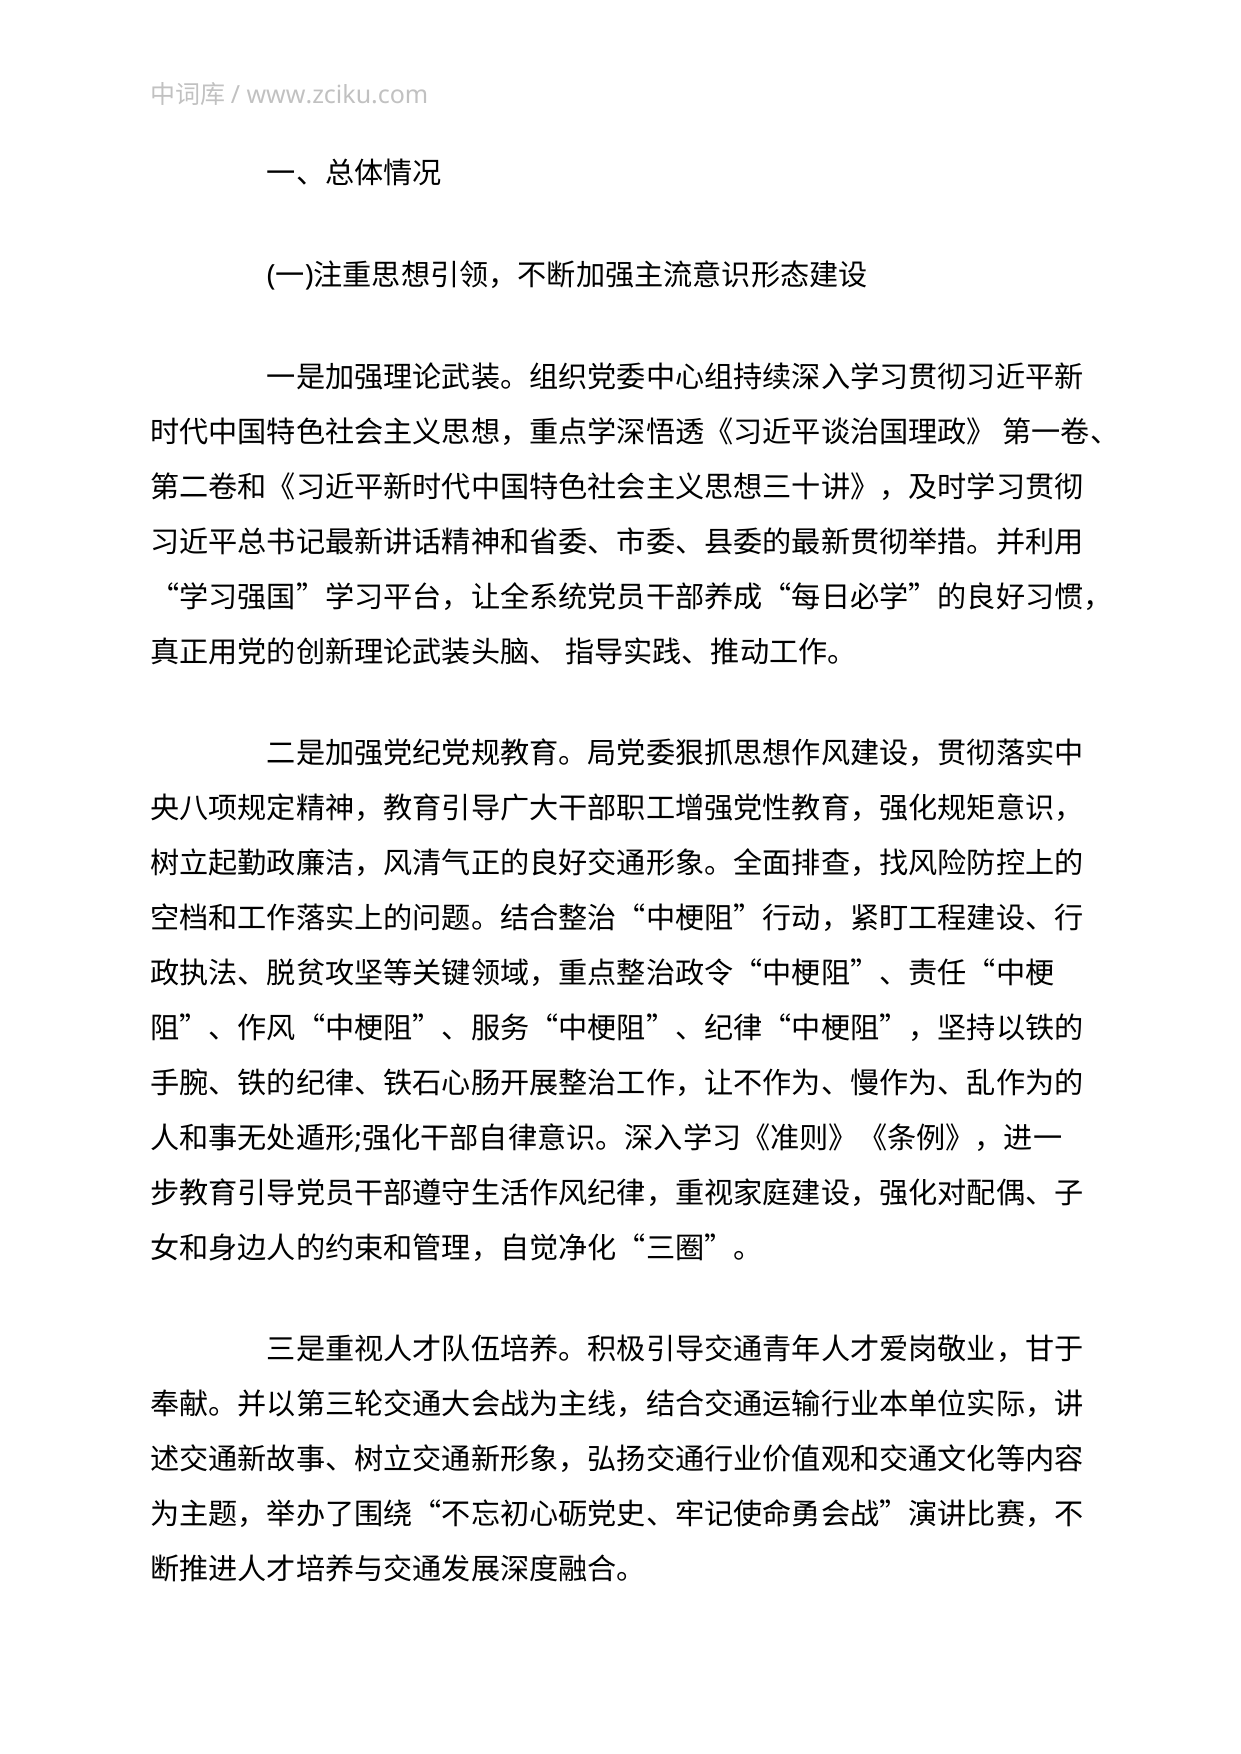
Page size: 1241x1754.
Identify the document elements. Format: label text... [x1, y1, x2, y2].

text (一)注重思想引领，不断加强主流意识形态建设 [150, 252, 1090, 294]
text 一是加强理论武装。组织党委中心组持续深入学习贯彻习近平新时代中国特色社会主义思想，重点学深悟透《习近平谈治国理政》 第一卷、第二卷和《习近平新时代中国特色社会主义思想三十讲》，及时学习贯彻习近平总书记最新讲话精神和省委、市委、县委的最新贯彻举措。并利用“学习强国”学习平台，让全系统党员干部养成“每日必学”的良好习惯，真正用党的创新理论武装头脑、 指导实践、推动工作。 [150, 354, 1090, 671]
text 二是加强党纪党规教育。局党委狠抓思想作风建设，贯彻落实中央八项规定精神，教育引导广大干部职工增强党性教育，强化规矩意识，树立起勤政廉洁，风清气正的良好交通形象。全面排查，找风险防控上的空档和工作落实上的问题。结合整治“中梗阻”行动，紧盯工程建设、行政执法、脱贫攻坚等关键领域，重点整治政令“中梗阻”、责任“中梗阻”、作风“中梗阻”、服务“中梗阻”、纪律“中梗阻”，坚持以铁的手腕、铁的纪律、铁石心肠开展整治工作，让不作为、慢作为、乱作为的人和事无处遁形;强化干部自律意识。深入学习《准则》《条例》，进一步教育引导党员干部遵守生活作风纪律，重视家庭建设，强化对配偶、子女和身边人的约束和管理，自觉净化“三圈”。 [150, 730, 1090, 1266]
text 一、总体情况 [150, 150, 1090, 192]
text 三是重视人才队伍培养。积极引导交通青年人才爱岗敬业，甘于奉献。并以第三轮交通大会战为主线，结合交通运输行业本单位实际，讲述交通新故事、树立交通新形象，弘扬交通行业价值观和交通文化等内容为主题，举办了围绕“不忘初心砺党史、牢记使命勇会战”演讲比赛，不断推进人才培养与交通发展深度融合。 [150, 1326, 1090, 1588]
